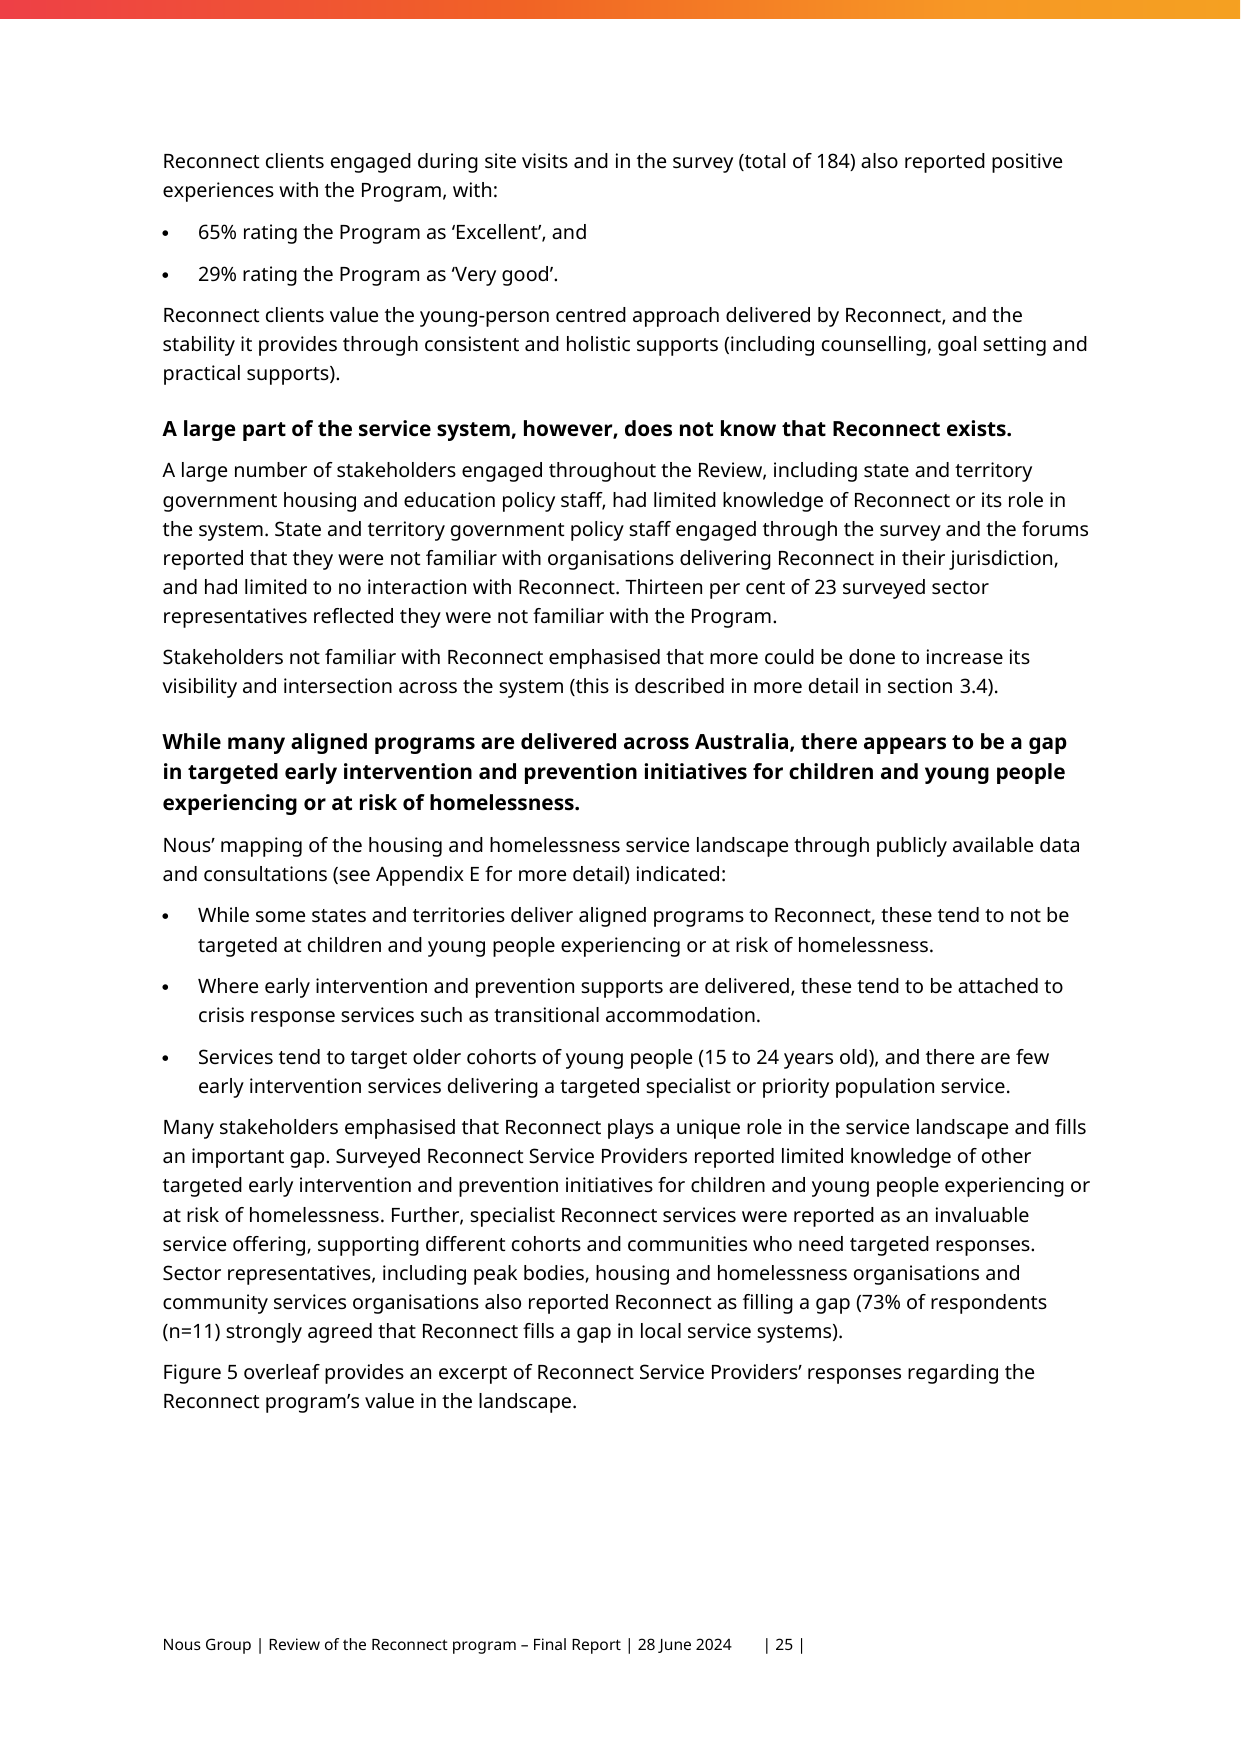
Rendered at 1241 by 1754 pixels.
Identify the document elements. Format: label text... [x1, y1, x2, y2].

text Stakeholders not familiar with Reconnect emphasised that more could be done to increase its visibility and intersection across the system (this is described in more detail in section 3.4). [162, 644, 1092, 700]
subtitle While many aligned programs are delivered across Australia, there appears to be a gap in targeted early intervention and prevention initiatives for children and young people experiencing or at risk of homelessness. [162, 727, 1092, 816]
text Services tend to target older cohorts of young people (15 to 24 years old), and there are few early intervention services delivering a targeted specialist or priority population service. [162, 1043, 1092, 1099]
subtitle A large part of the service system, however, does not know that Reconnect exists. [162, 414, 1092, 442]
text A large number of stakeholders engaged throughout the Review, including state and territory government housing and education policy staff, had limited knowledge of Reconnect or its role in the system. State and territory government policy staff engaged through the survey and the forums reported that they were not familiar with organisations delivering Reconnect in their jurisdiction, and had limited to no interaction with Reconnect. Thirteen per cent of 23 surveyed sector representatives reflected they were not familiar with the Program. [162, 457, 1092, 629]
text While some states and territories deliver aligned programs to Reconnect, these tend to not be targeted at children and young people experiencing or at risk of homelessness. [162, 902, 1092, 958]
text Nous’ mapping of the housing and homelessness service landscape through publicly available data and consultations (see Appendix E for more detail) indicated: [162, 831, 1092, 887]
text 29% rating the Program as ‘Very good’. [162, 260, 1092, 287]
text Many stakeholders emphasised that Reconnect plays a unique role in the service landscape and fills an important gap. Surveyed Reconnect Service Providers reported limited knowledge of other targeted early intervention and prevention initiatives for children and young people experiencing or at risk of homelessness. Further, specialist Reconnect services were reported as an invaluable service offering, supporting different cohorts and communities who need targeted responses. Sector representatives, including peak bodies, housing and homelessness organisations and community services organisations also reported Reconnect as filling a gap (73% of respondents (n=11) strongly agreed that Reconnect fills a gap in local service systems). [162, 1114, 1092, 1344]
list Reconnect clients value the young-person centred approach delivered by Reconnect, and the stability it provides through consistent and holistic supports (including counselling, goal setting and practical supports). [162, 301, 1092, 387]
text Figure 5 overleaf provides an excerpt of Reconnect Service Providers’ responses regarding the Reconnect program’s value in the landscape. [162, 1359, 1092, 1415]
picture [0, 0, 1241, 19]
text 65% rating the Program as ‘Excellent’, and [162, 218, 1092, 245]
text Where early intervention and prevention supports are delivered, these tend to be attached to crisis response services such as transitional accommodation. [162, 972, 1092, 1028]
text Reconnect clients engaged during site visits and in the survey (total of 184) also reported positive experiences with the Program, with: [162, 148, 1092, 204]
